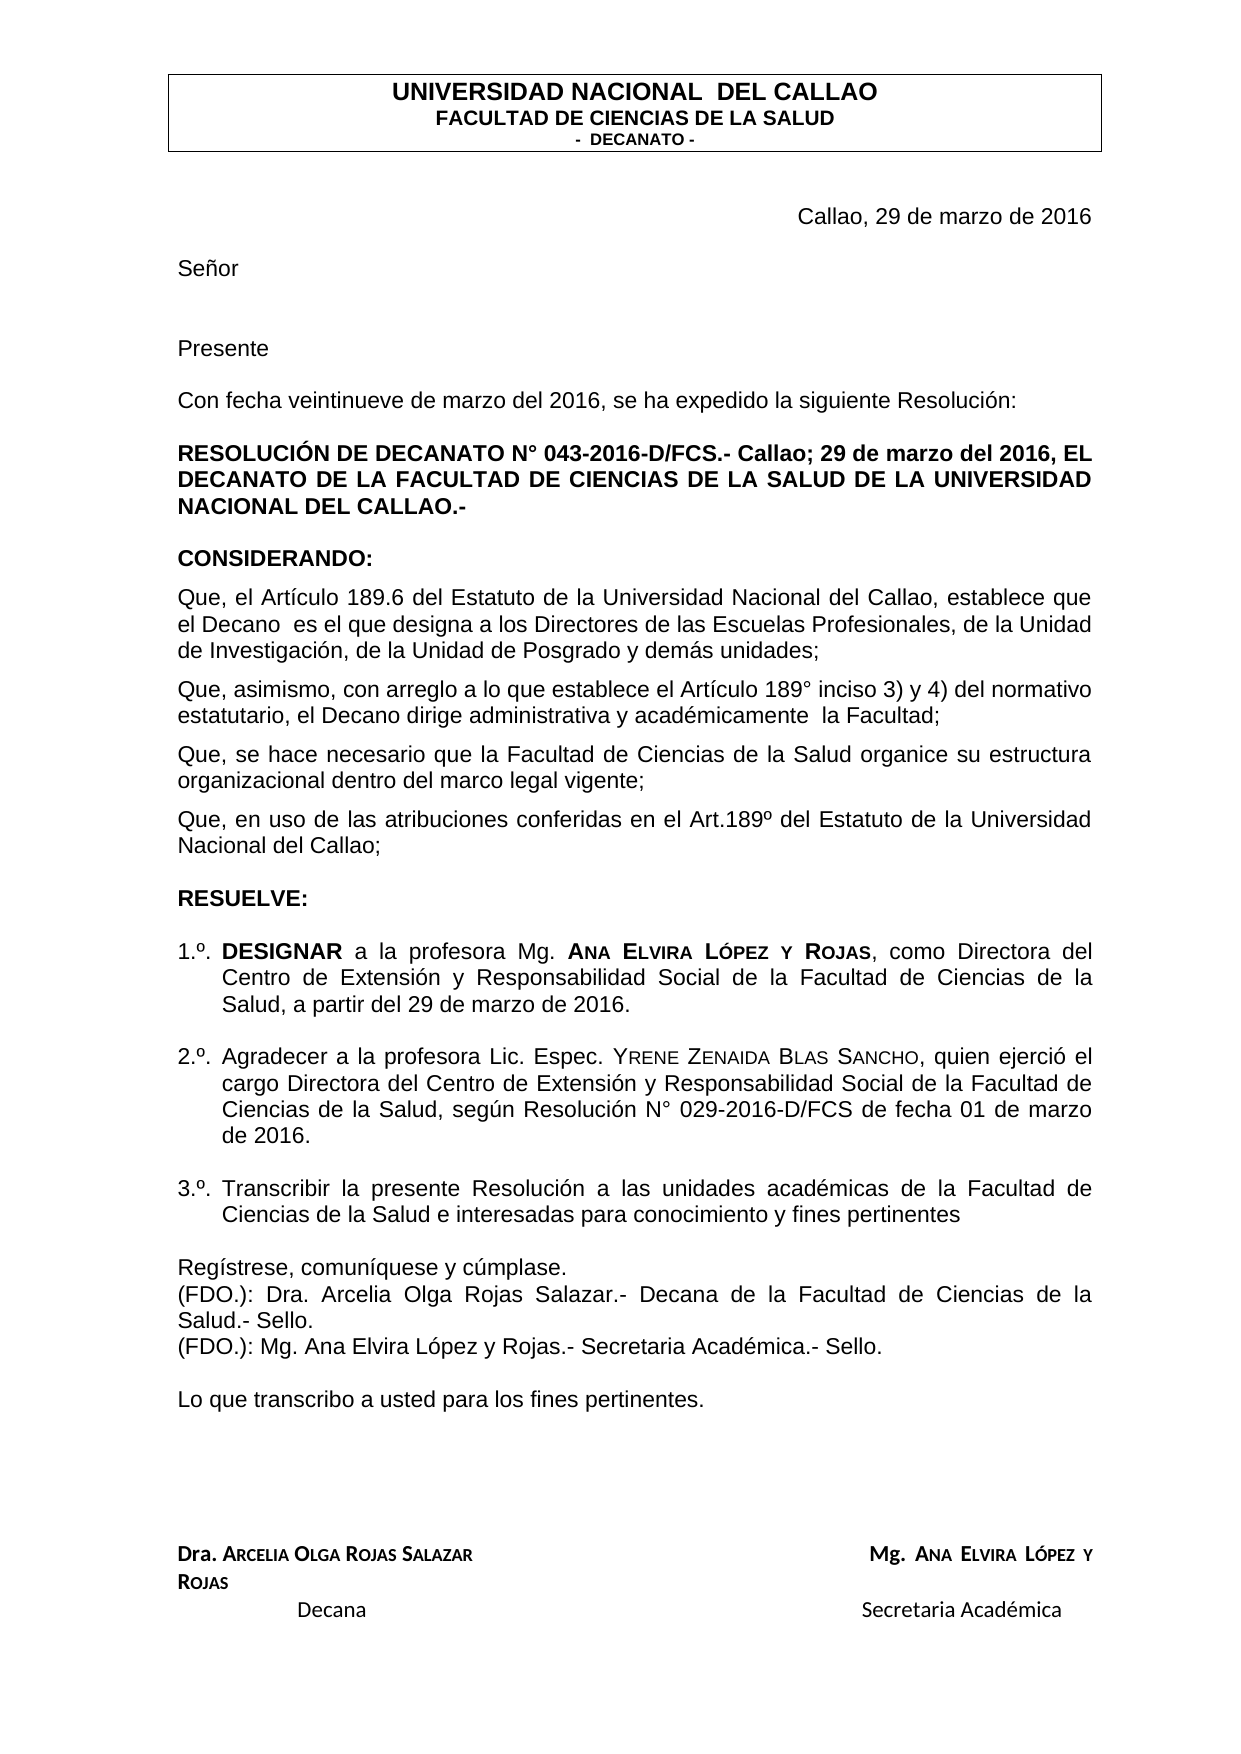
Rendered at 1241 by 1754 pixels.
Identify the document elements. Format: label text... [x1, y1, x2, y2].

text Con fecha veintinueve de marzo del 2016, se ha expedido la siguiente Resolución: [177, 387, 1093, 413]
list DESIGNAR a la profesora Mg. Ana Elvira López y Rojas, como Directora del Centro de Extensión y Responsabilidad Social de la Facultad de Ciencias de la Salud, a partir del 29 de marzo de 2016. [177, 938, 1093, 1017]
text Regístrese, comuníquese y cúmplase. [177, 1254, 1093, 1281]
text RESOLUCIÓN DE DECANATO N° 043-2016-D/FCS.- Callao; 29 de marzo del 2016, EL DECANATO de LA FACULTAD DE CIENCIAS DE LA SALUD DE LA UNIVERSIDAD NACIONAL DEL CALLAO.- [177, 440, 1093, 519]
text Lo que transcribo a usted para los fines pertinentes. [177, 1386, 1093, 1412]
text Señor [177, 255, 1093, 282]
text Que, asimismo, con arreglo a lo que establece el Artículo 189° inciso 3) y 4) del normativo estatutario, el Decano dirige administrativa y académicamente la Facultad; [177, 676, 1093, 728]
text Que, se hace necesario que la Facultad de Ciencias de la Salud organice su estructura organizacional dentro del marco legal vigente; [177, 741, 1093, 794]
text Dra. Arcelia Olga Rojas Salazar Mg. Ana Elvira López y Rojas [177, 1539, 1093, 1595]
list Agradecer a la profesora Lic. Espec. Yrene Zenaida Blas Sancho, quien ejerció el cargo Directora del Centro de Extensión y Responsabilidad Social de la Facultad de Ciencias de la Salud, según Resolución N° 029-2016-D/FCS de fecha 01 de marzo de 2016. [177, 1043, 1093, 1149]
text Presente [177, 334, 1093, 361]
text Que, en uso de las atribuciones conferidas en el Art.189º del Estatuto de la Universidad Nacional del Callao; [177, 806, 1093, 859]
text (FDO.): Dra. Arcelia Olga Rojas Salazar.- Decana de la Facultad de Ciencias de la Salud.- Sello. [177, 1281, 1093, 1333]
text (FDO.): Mg. Ana Elvira López y Rojas.- Secretaria Académica.- Sello. [177, 1333, 1093, 1359]
text CONSIDERANDO: [177, 545, 1093, 572]
text RESUELVE: [177, 885, 1093, 912]
list Transcribir la presente Resolución a las unidades académicas de la Facultad de Ciencias de la Salud e interesadas para conocimiento y fines pertinentes [177, 1175, 1093, 1228]
text Que, el Artículo 189.6 del Estatuto de la Universidad Nacional del Callao, establece que el Decano es el que designa a los Directores de las Escuelas Profesionales, de la Unidad de Investigación, de la Unidad de Posgrado y demás unidades; [177, 584, 1093, 663]
text Decana Secretaria Académica [177, 1595, 1093, 1623]
text Callao, 29 de marzo de 2016 [177, 203, 1093, 229]
